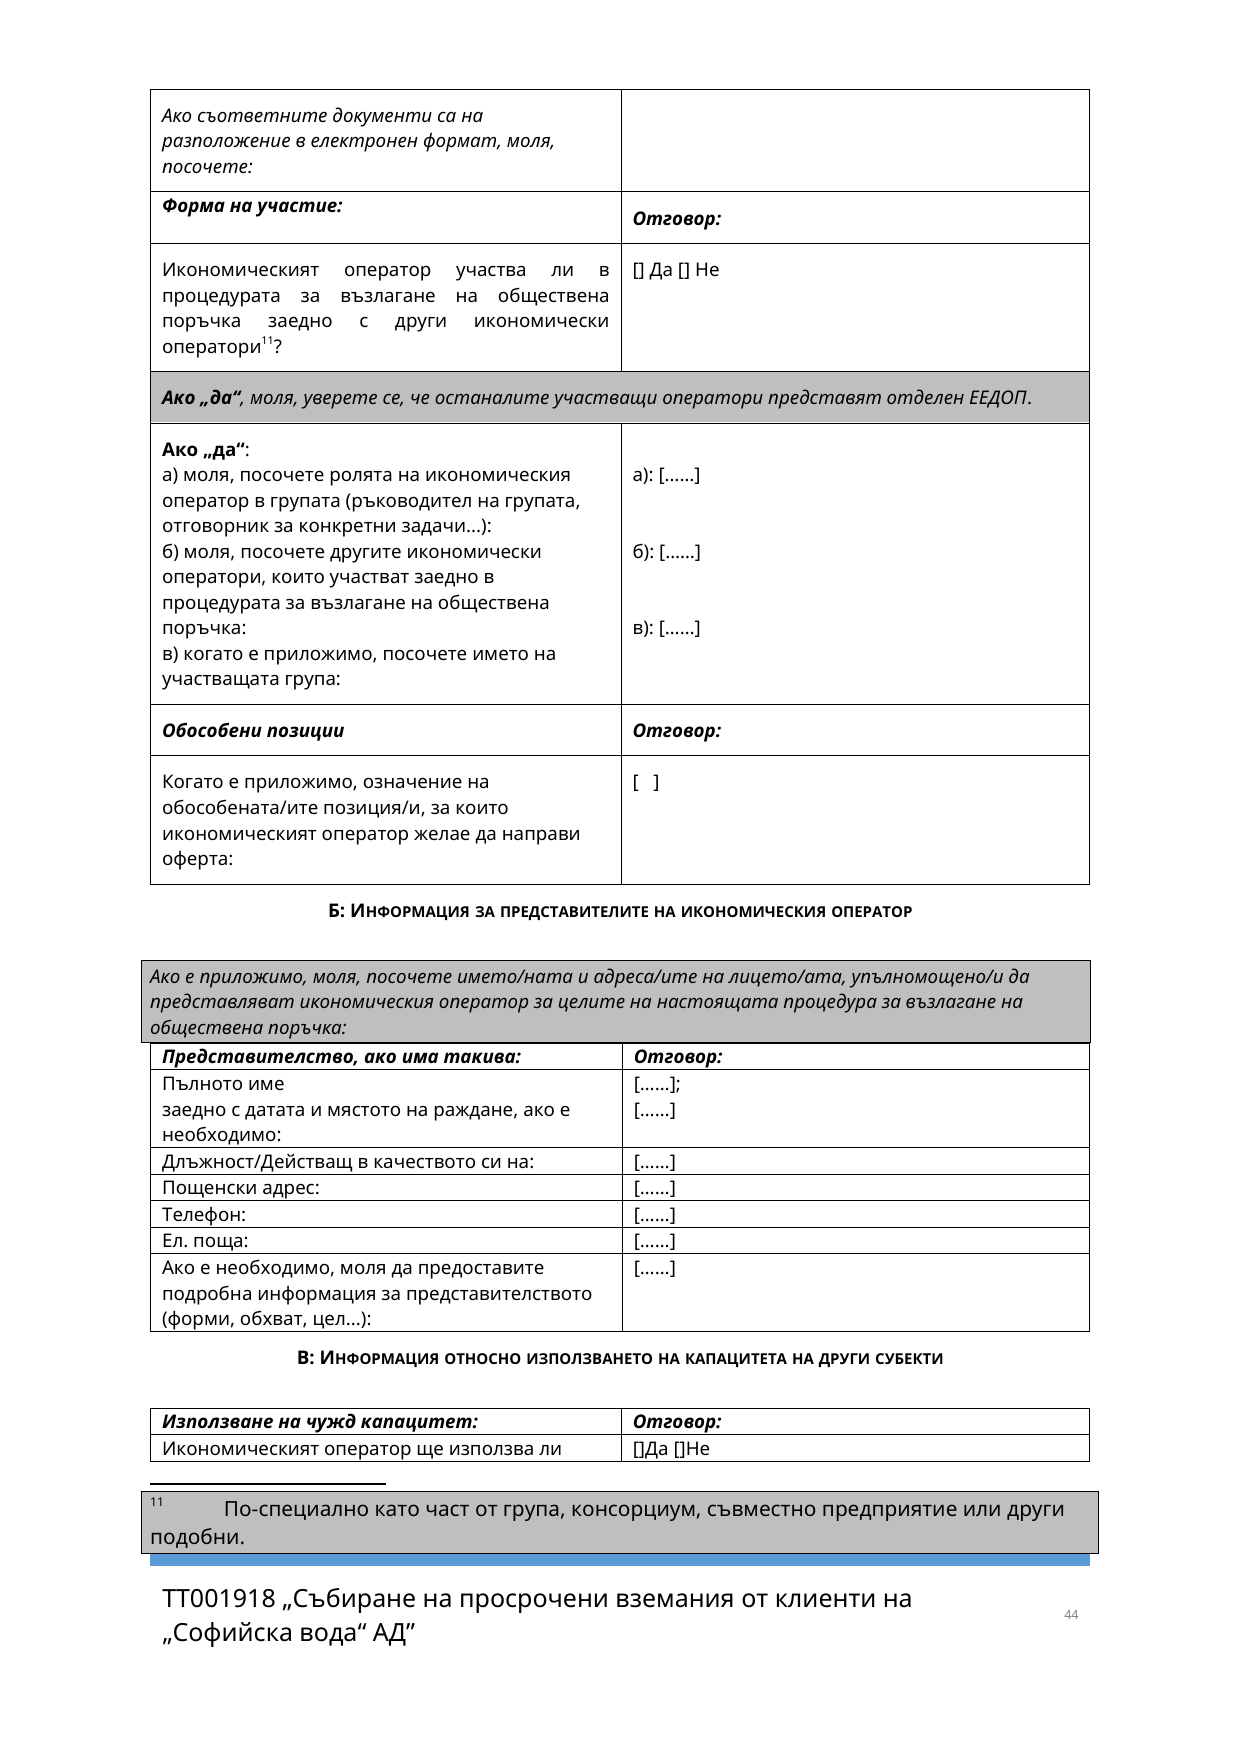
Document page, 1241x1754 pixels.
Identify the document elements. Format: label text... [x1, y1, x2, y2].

table_cell Отговор: [622, 705, 1089, 755]
table_cell [……] [623, 1228, 1089, 1253]
text Ако е приложимо, моля, посочете името/ната и адреса/ите на лицето/ата, упълномощено/и да представляват икономическия оператор за целите на настоящата процедура за възлагане на обществена поръчка: [142, 961, 1090, 1042]
title Б: Информация за представителите на икономическия оператор [150, 897, 1090, 922]
table_cell а): [……] б): [……] в): [……] [622, 424, 1089, 704]
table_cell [151, 1435, 621, 1461]
table_cell Когато е приложимо, означение на обособената/ите позиция/и, за които икономическият оператор желае да направи оферта: [151, 756, 621, 883]
table_cell Обособени позиции [151, 705, 621, 755]
table_cell Телефон: [151, 1201, 622, 1227]
table_cell Икономическият оператор участва ли в процедурата за възлагане на обществена поръчка заедно с други икономически оператори? [151, 244, 621, 371]
table_cell [] Да [] Не [622, 244, 1089, 371]
table_cell [……]; [……] [623, 1070, 1089, 1147]
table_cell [622, 90, 1089, 191]
table_cell Форма на участие: [151, 192, 621, 243]
table_cell [……] [623, 1148, 1089, 1173]
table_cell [151, 90, 621, 191]
table_cell [……] [623, 1254, 1089, 1331]
table_cell [ ] [622, 756, 1089, 883]
table_cell Длъжност/Действащ в качеството си на: [151, 1148, 622, 1173]
table_cell [……] [623, 1201, 1089, 1227]
table_header Отговор: [623, 1044, 1089, 1069]
table_cell Пълното име заедно с датата и мястото на раждане, ако е необходимо: [151, 1070, 622, 1147]
table_cell Ако „да“: а) моля, посочете ролята на икономическия оператор в групата (ръководител на групата, отговорник за конкретни задачи...): б) моля, посочете другите икономически оператори, които участват заедно в процедурата за възлагане на обществена поръчка: в) когато е приложимо, посочете името на участващата група: [151, 424, 621, 704]
table_cell [……] [623, 1175, 1089, 1200]
title В: Информация относно използването на капацитета на други субекти [150, 1344, 1090, 1370]
table_header Отговор: [622, 1409, 1089, 1434]
table_cell Ако „да“, моля, уверете се, че останалите участващи оператори представят отделен ЕЕДОП. [151, 372, 1089, 422]
table_cell Ако е необходимо, моля да предоставите подробна информация за представителството (форми, обхват, цел...): [151, 1254, 622, 1331]
table_cell Ел. поща: [151, 1228, 622, 1253]
table_header Използване на чужд капацитет: [151, 1409, 621, 1434]
table_header Представителство, ако има такива: [151, 1044, 622, 1069]
table_cell []Да []Не [622, 1435, 1089, 1461]
table_cell Отговор: [622, 192, 1089, 243]
table_cell Пощенски адрес: [151, 1175, 622, 1200]
